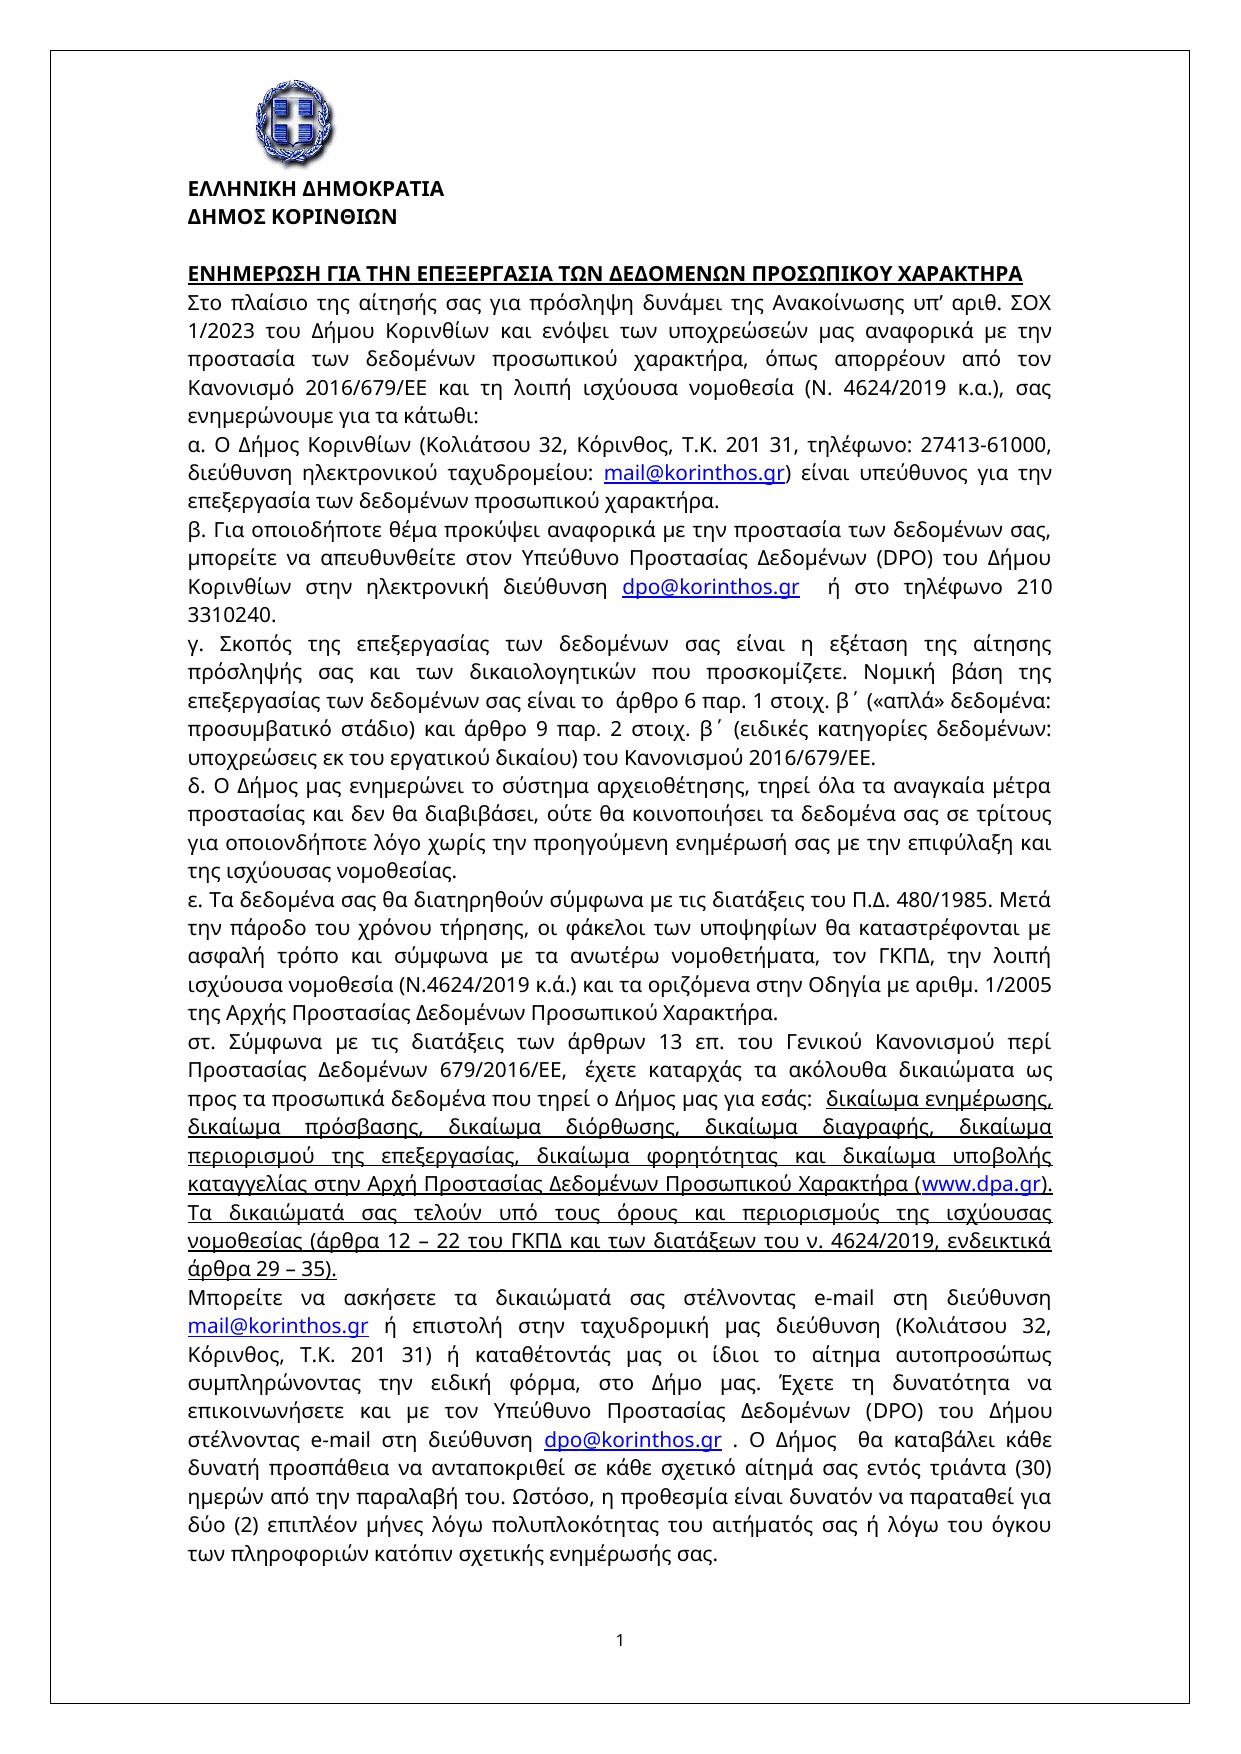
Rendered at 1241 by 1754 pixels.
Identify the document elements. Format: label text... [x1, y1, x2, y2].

text στ. Σύμφωνα με τις διατάξεις των άρθρων 13 επ. του Γενικού Κανονισμού περί Προστασίας Δεδομένων 679/2016/ΕΕ, έχετε καταρχάς τα ακόλουθα δικαιώματα ως προς τα προσωπικά δεδομένα που τηρεί ο Δήμος μας για εσάς: δικαίωμα ενημέρωσης, δικαίωμα πρόσβασης, δικαίωμα διόρθωσης, δικαίωμα διαγραφής, δικαίωμα περιορισμού της επεξεργασίας, δικαίωμα φορητότητας και δικαίωμα υποβολής καταγγελίας στην Αρχή Προστασίας Δεδομένων Προσωπικού Χαρακτήρα (www.dpa.gr). Τα δικαιώματά σας τελούν υπό τους όρους και περιορισμούς της ισχύουσας νομοθεσίας (άρθρα 12 – 22 του ΓΚΠΔ και των διατάξεων του ν. 4624/2019, ενδεικτικά άρθρα 29 – 35). [187, 1223, 1053, 1283]
text ΕΛΛΗΝΙΚΗ ΔΗΜΟΚΡΑΤΙΑ [187, 174, 1053, 202]
text ΔΗΜΟΣ ΚΟΡΙΝΘΙΩΝ [187, 202, 1053, 231]
text Στο πλαίσιο της αίτησής σας για πρόσληψη δυνάμει της Ανακοίνωσης υπ’ αριθ. ΣΟΧ 1/2023 του Δήμου Κορινθίων και ενόψει των υποχρεώσεών μας αναφορικά με την προστασία των δεδομένων προσωπικού χαρακτήρα, όπως απορρέουν από τον Κανονισμό 2016/679/ΕΕ και τη λοιπή ισχύουσα νομοθεσία (Ν. 4624/2019 κ.α.), σας ενημερώνουμε για τα κάτωθι: [187, 288, 1053, 430]
text Μπορείτε να ασκήσετε τα δικαιώματά σας στέλνοντας e-mail στη διεύθυνση mail@korinthos.gr ή επιστολή στην ταχυδρομική μας διεύθυνση (Κολιάτσου 32, Κόρινθος, Τ.Κ. 201 31) ή καταθέτοντάς μας οι ίδιοι το αίτημα αυτοπροσώπως συμπληρώνοντας την ειδική φόρμα, στο Δήμο μας. Έχετε τη δυνατότητα να επικοινωνήσετε και με τον Υπεύθυνο Προστασίας Δεδομένων (DPO) του Δήμου στέλνοντας e-mail στη διεύθυνση dpo@korinthos.gr . Ο Δήμος θα καταβάλει κάθε δυνατή προσπάθεια να ανταποκριθεί σε κάθε σχετικό αίτημά σας εντός τριάντα (30) ημερών από την παραλαβή του. Ωστόσο, η προθεσμία είναι δυνατόν να παραταθεί για δύο (2) επιπλέον μήνες λόγω πολυπλοκότητας του αιτήματός σας ή λόγω του όγκου των πληροφοριών κατόπιν σχετικής ενημέρωσής σας. [187, 1283, 1053, 1567]
text γ. Σκοπός της επεξεργασίας των δεδομένων σας είναι η εξέταση της αίτησης πρόσληψής σας και των δικαιολογητικών που προσκομίζετε. Νομική βάση της επεξεργασίας των δεδομένων σας είναι το άρθρο 6 παρ. 1 στοιχ. β΄ («απλά» δεδομένα: προσυμβατικό στάδιο) και άρθρο 9 παρ. 2 στοιχ. β΄ (ειδικές κατηγορίες δεδομένων: υποχρεώσεις εκ του εργατικού δικαίου) του Κανονισμού 2016/679/ΕΕ. [187, 629, 1053, 771]
text ε. Τα δεδομένα σας θα διατηρηθούν σύμφωνα με τις διατάξεις του Π.Δ. 480/1985. Μετά την πάροδο του χρόνου τήρησης, οι φάκελοι των υποψηφίων θα καταστρέφονται με ασφαλή τρόπο και σύμφωνα με τα ανωτέρω νομοθετήματα, τον ΓΚΠΔ, την λοιπή ισχύουσα νομοθεσία (Ν.4624/2019 κ.ά.) και τα οριζόμενα στην Οδηγία με αριθμ. 1/2005 της Αρχής Προστασίας Δεδομένων Προσωπικού Χαρακτήρα. [187, 885, 1053, 1027]
text ΕΝΗΜΕΡΩΣΗ ΓΙΑ ΤΗΝ ΕΠΕΞΕΡΓΑΣΙΑ ΤΩΝ ΔΕΔΟΜΕΝΩΝ ΠΡΟΣΩΠΙΚΟΥ ΧΑΡΑΚΤΗΡΑ [187, 259, 1053, 288]
text δ. Ο Δήμος μας ενημερώνει το σύστημα αρχειοθέτησης, τηρεί όλα τα αναγκαία μέτρα προστασίας και δεν θα διαβιβάσει, ούτε θα κοινοποιήσει τα δεδομένα σας σε τρίτους για οποιονδήποτε λόγο χωρίς την προηγούμενη ενημέρωσή σας με την επιφύλαξη και της ισχύουσας νομοθεσίας. [187, 771, 1053, 885]
text α. Ο Δήμος Κορινθίων (Κολιάτσου 32, Κόρινθος, Τ.Κ. 201 31, τηλέφωνο: 27413-61000, διεύθυνση ηλεκτρονικού ταχυδρομείου: mail@korinthos.gr) είναι υπεύθυνος για την επεξεργασία των δεδομένων προσωπικού χαρακτήρα. [187, 430, 1053, 515]
text στ. Σύμφωνα με τις διατάξεις των άρθρων 13 επ. του Γενικού Κανονισμού περί Προστασίας Δεδομένων 679/2016/ΕΕ, έχετε καταρχάς τα ακόλουθα δικαιώματα ως προς τα προσωπικά δεδομένα που τηρεί ο Δήμος μας για εσάς: δικαίωμα ενημέρωσης, δικαίωμα πρόσβασης, δικαίωμα διόρθωσης, δικαίωμα διαγραφής, δικαίωμα περιορισμού της επεξεργασίας, δικαίωμα φορητότητας και δικαίωμα υποβολής καταγγελίας στην Αρχή Προστασίας Δεδομένων Προσωπικού Χαρακτήρα (www.dpa.gr). Τα δικαιώματά σας τελούν υπό τους όρους και περιορισμούς της ισχύουσας νομοθεσίας (άρθρα 12 – 22 του ΓΚΠΔ και των διατάξεων του ν. 4624/2019, ενδεικτικά άρθρα 29 – 35). [187, 1027, 1053, 1136]
text β. Για οποιοδήποτε θέμα προκύψει αναφορικά με την προστασία των δεδομένων σας, μπορείτε να απευθυνθείτε στον Υπεύθυνο Προστασίας Δεδομένων (DPO) του Δήμου Κορινθίων στην ηλεκτρονική διεύθυνση dpo@korinthos.gr ή στο τηλέφωνο 210 3310240. [187, 515, 1053, 629]
